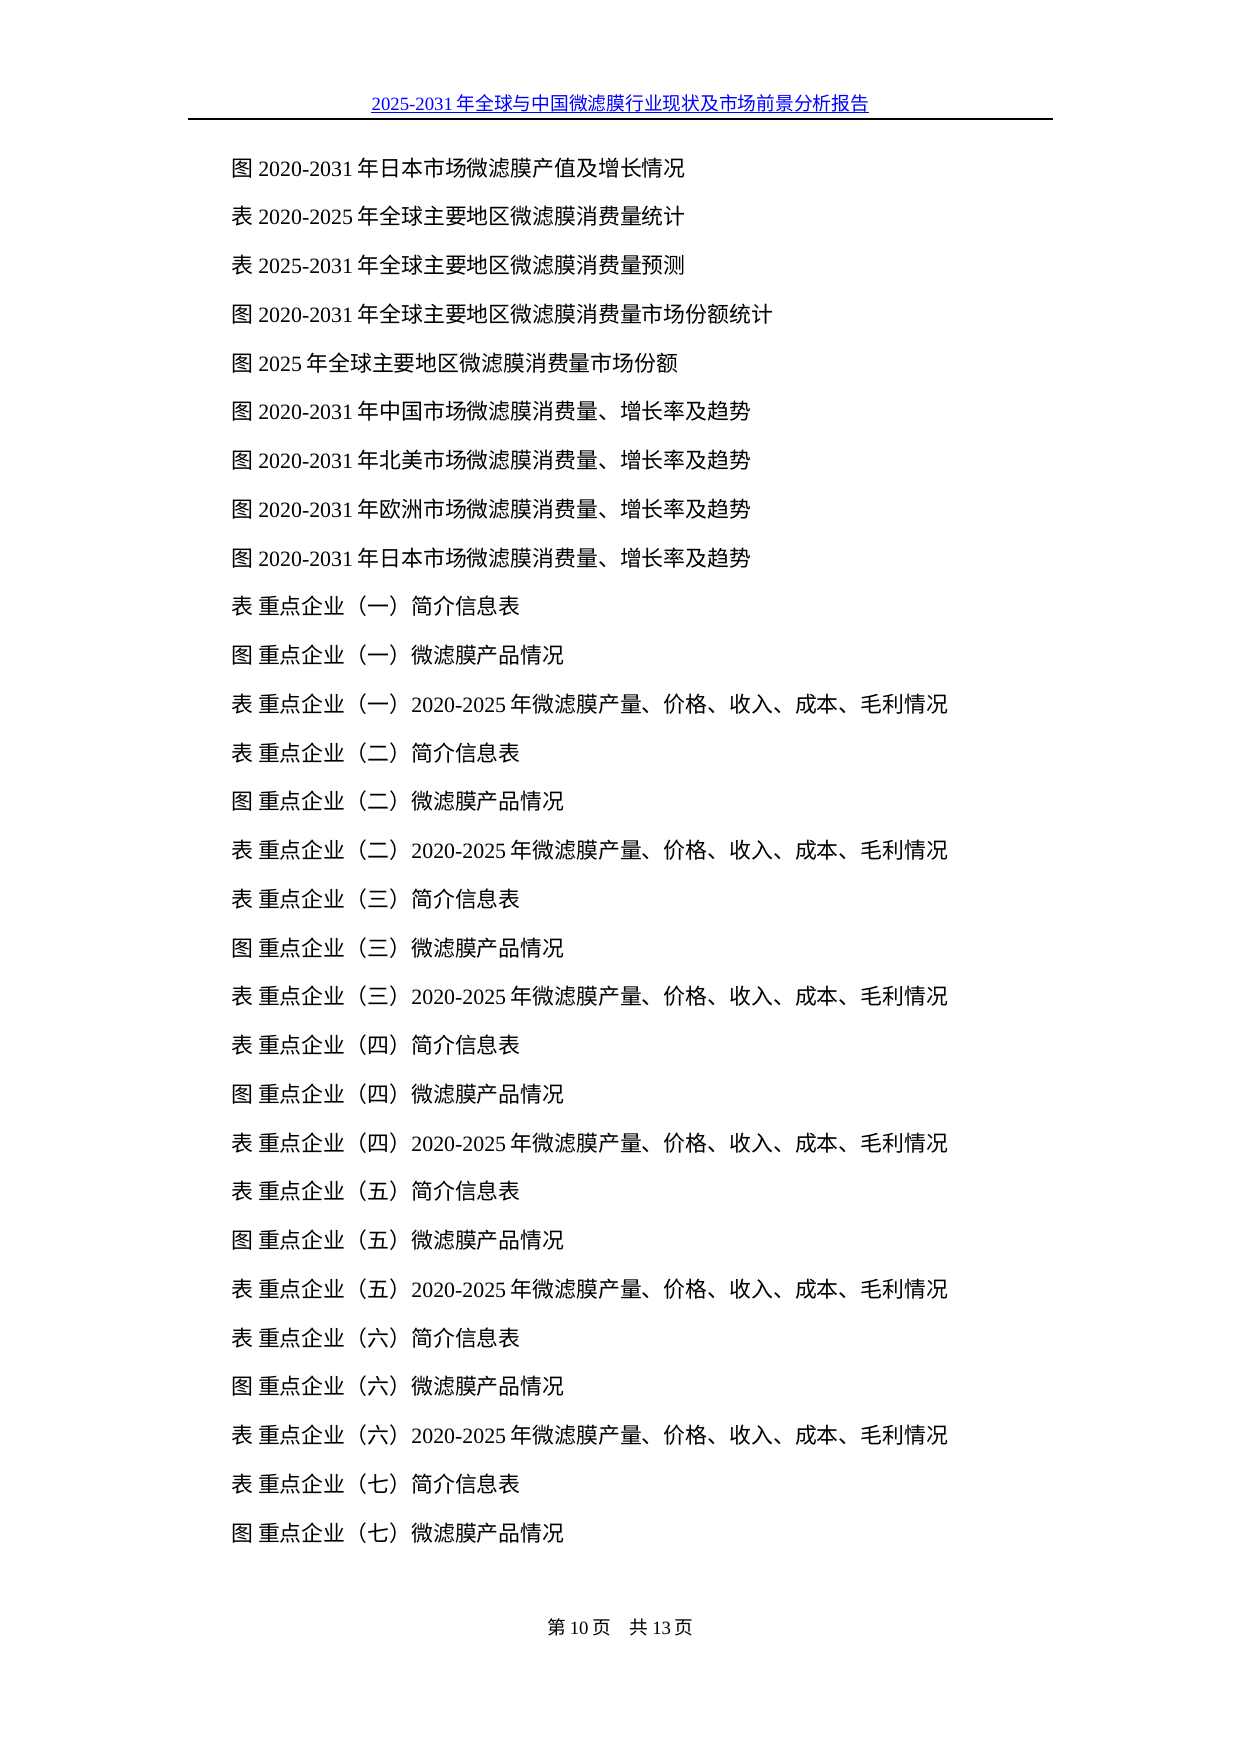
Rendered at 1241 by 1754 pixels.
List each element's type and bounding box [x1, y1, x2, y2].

text [187, 150, 1053, 1548]
